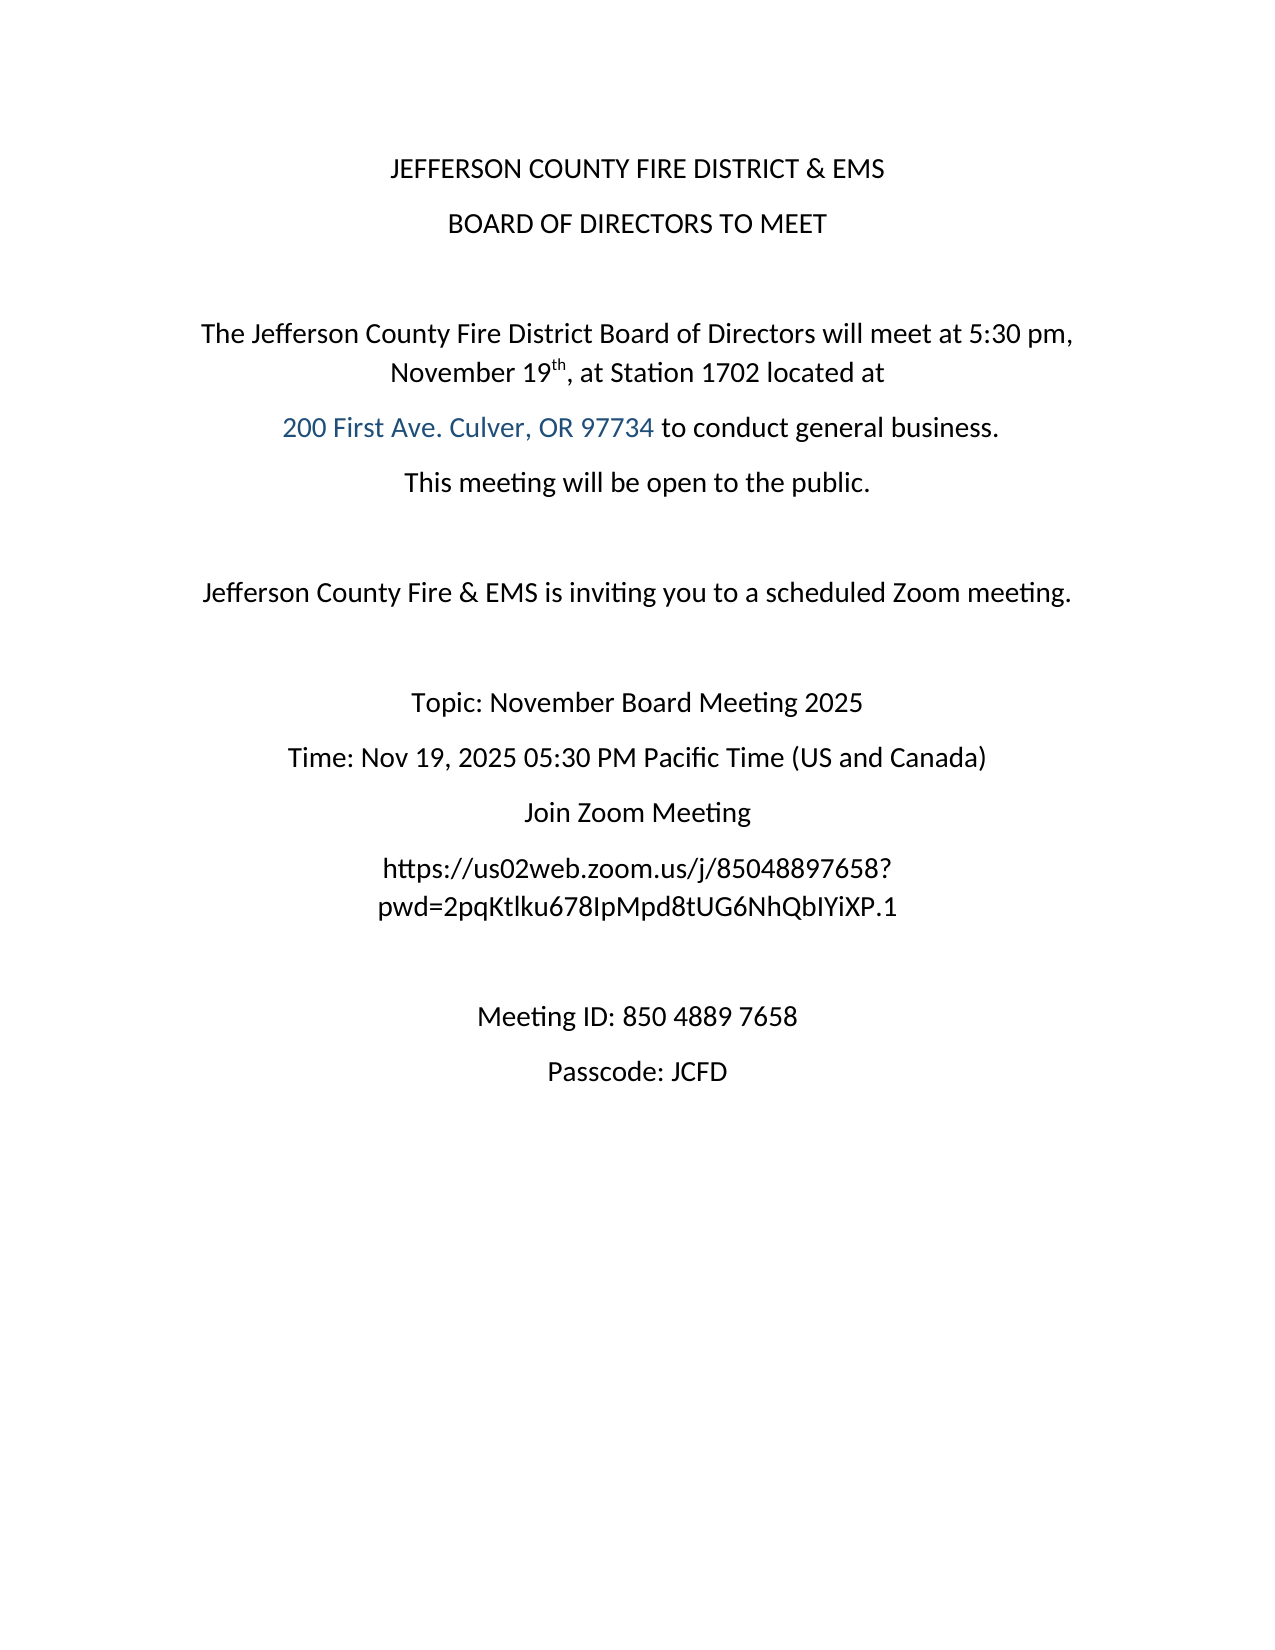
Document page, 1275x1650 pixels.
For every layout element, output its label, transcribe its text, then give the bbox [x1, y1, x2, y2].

text Join Zoom Meeting [150, 794, 1125, 830]
text JEFFERSON COUNTY FIRE DISTRICT & EMS [150, 150, 1125, 186]
text Time: Nov 19, 2025 05:30 PM Pacific Time (US and Canada) [150, 739, 1125, 775]
text This meeting will be open to the public. [150, 464, 1125, 499]
text Topic: November Board Meeting 2025 [150, 684, 1125, 720]
text 200 First Ave. Culver, OR 97734 to conduct general business. [150, 409, 1125, 444]
text https://us02web.zoom.us/j/85048897658?pwd=2pqKtlku678IpMpd8tUG6NhQbIYiXP.1 [150, 850, 1125, 924]
text Passcode: JCFD [150, 1053, 1125, 1089]
text BOARD OF DIRECTORS TO MEET [150, 205, 1125, 241]
text Jefferson County Fire & EMS is inviting you to a scheduled Zoom meeting. [150, 574, 1125, 610]
text The Jefferson County Fire District Board of Directors will meet at 5:30 pm, November 19th, at Station 1702 located at [150, 315, 1125, 389]
text Meeting ID: 850 4889 7658 [150, 998, 1125, 1034]
